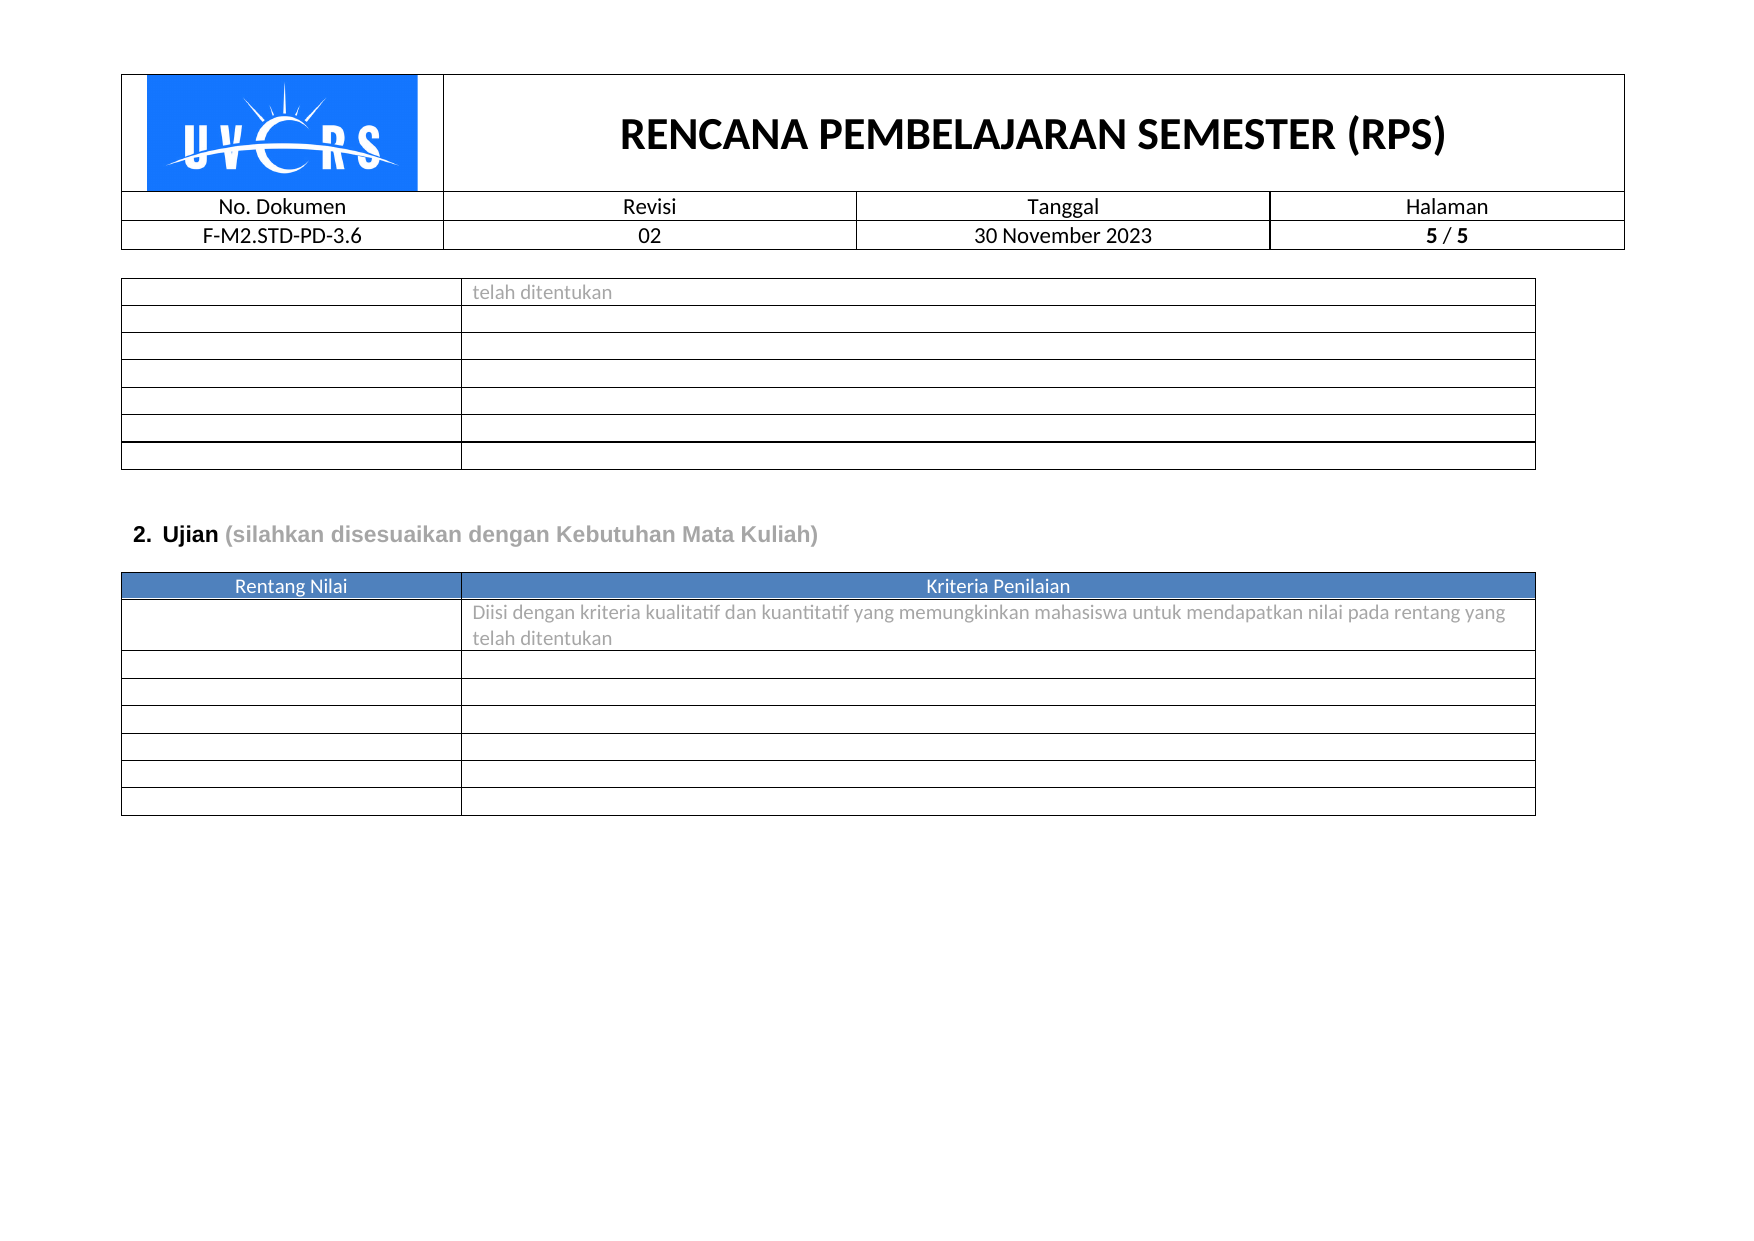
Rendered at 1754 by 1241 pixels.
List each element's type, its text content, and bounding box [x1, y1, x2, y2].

table_cell [462, 651, 1535, 678]
table_cell [122, 415, 461, 441]
table_header Rentang Nilai [122, 573, 461, 598]
table_cell [462, 761, 1535, 787]
picture [147, 75, 418, 191]
list Ujian (silahkan disesuaikan dengan Kebutuhan Mata Kuliah) [133, 521, 1604, 547]
table_cell [462, 333, 1535, 359]
table_cell Diisi dengan kriteria kualitatif dan kuantitatif yang memungkinkan mahasiswa untuk mendapatkan nilai pada rentang yang telah ditentukan [462, 279, 1535, 304]
table_cell [122, 306, 461, 332]
table_cell [462, 415, 1535, 441]
table_cell [122, 734, 461, 760]
table_cell Diisi dengan kriteria kualitatif dan kuantitatif yang memungkinkan mahasiswa untuk mendapatkan nilai pada rentang yang telah ditentukan [462, 600, 1535, 650]
table_cell [462, 360, 1535, 387]
table_cell [462, 443, 1535, 469]
table_cell [462, 788, 1535, 815]
table_cell [462, 734, 1535, 760]
table_cell [122, 443, 461, 469]
table_cell [122, 761, 461, 787]
table_cell [122, 388, 461, 414]
table_cell [122, 279, 461, 304]
table_cell [462, 706, 1535, 732]
table_cell [122, 788, 461, 815]
table_cell [122, 651, 461, 678]
table_cell [462, 388, 1535, 414]
table_cell [122, 600, 461, 650]
table_cell [122, 706, 461, 732]
table_cell [122, 333, 461, 359]
table_header Kriteria Penilaian [462, 573, 1535, 598]
table_cell [462, 306, 1535, 332]
table_cell [122, 679, 461, 705]
table_cell [122, 360, 461, 387]
table_cell [462, 679, 1535, 705]
